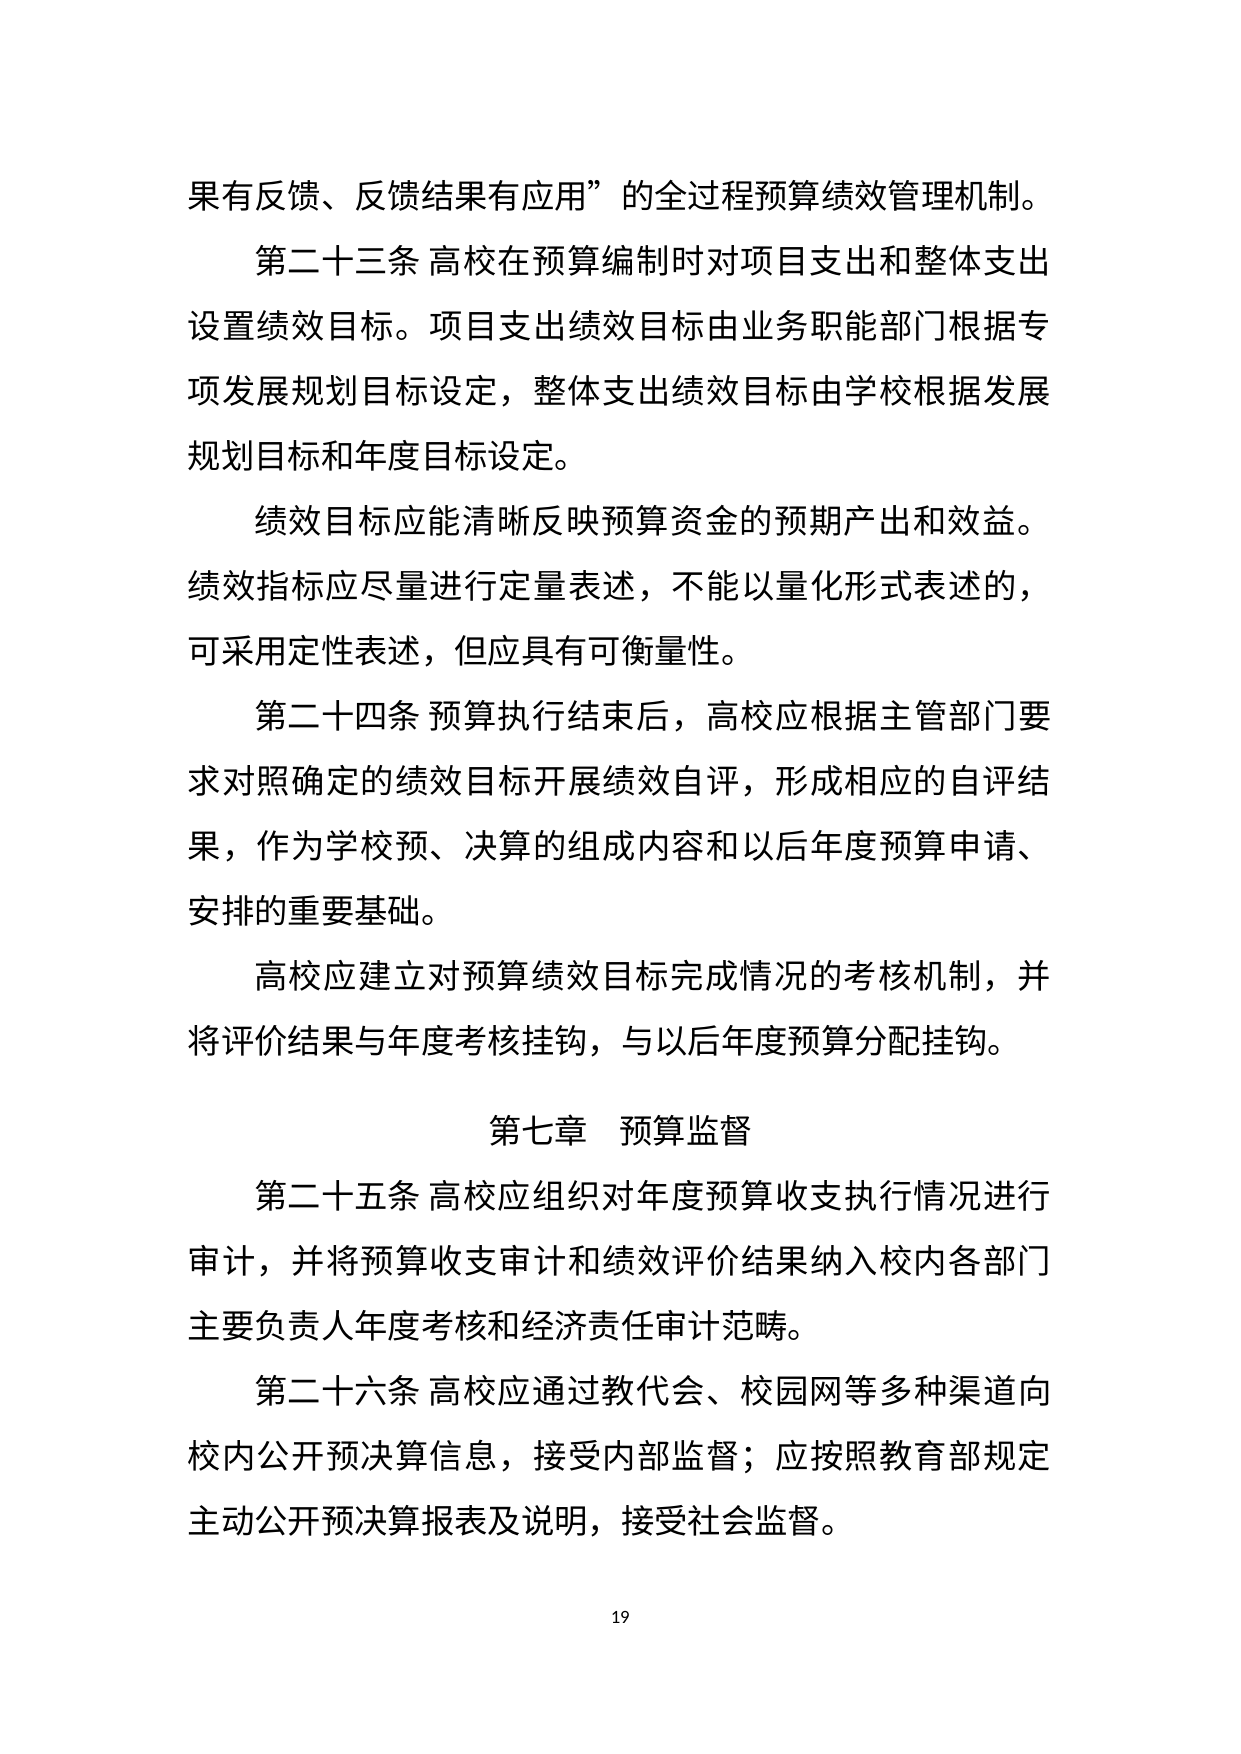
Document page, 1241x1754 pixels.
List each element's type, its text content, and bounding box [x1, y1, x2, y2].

list 预算执行结束后，高校应根据主管部门要求对照确定的绩效目标开展绩效自评，形成相应的自评结果，作为学校预、决算的组成内容和以后年度预算申请、安排的重要基础。 [187, 682, 1053, 942]
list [187, 162, 1053, 227]
list 高校在预算编制时对项目支出和整体支出设置绩效目标。项目支出绩效目标由业务职能部门根据专项发展规划目标设定，整体支出绩效目标由学校根据发展规划目标和年度目标设定。 [187, 227, 1053, 487]
list 高校应通过教代会、校园网等多种渠道向校内公开预决算信息，接受内部监督；应按照教育部规定主动公开预决算报表及说明，接受社会监督。 [187, 1357, 1053, 1552]
text 绩效目标应能清晰反映预算资金的预期产出和效益。绩效指标应尽量进行定量表述，不能以量化形式表述的，可采用定性表述，但应具有可衡量性。 [187, 487, 1053, 682]
subtitle 预算监督 [187, 1097, 1053, 1162]
text 高校应建立对预算绩效目标完成情况的考核机制，并将评价结果与年度考核挂钩，与以后年度预算分配挂钩。 [187, 942, 1053, 1072]
list 高校应组织对年度预算收支执行情况进行审计，并将预算收支审计和绩效评价结果纳入校内各部门主要负责人年度考核和经济责任审计范畴。 [187, 1162, 1053, 1357]
